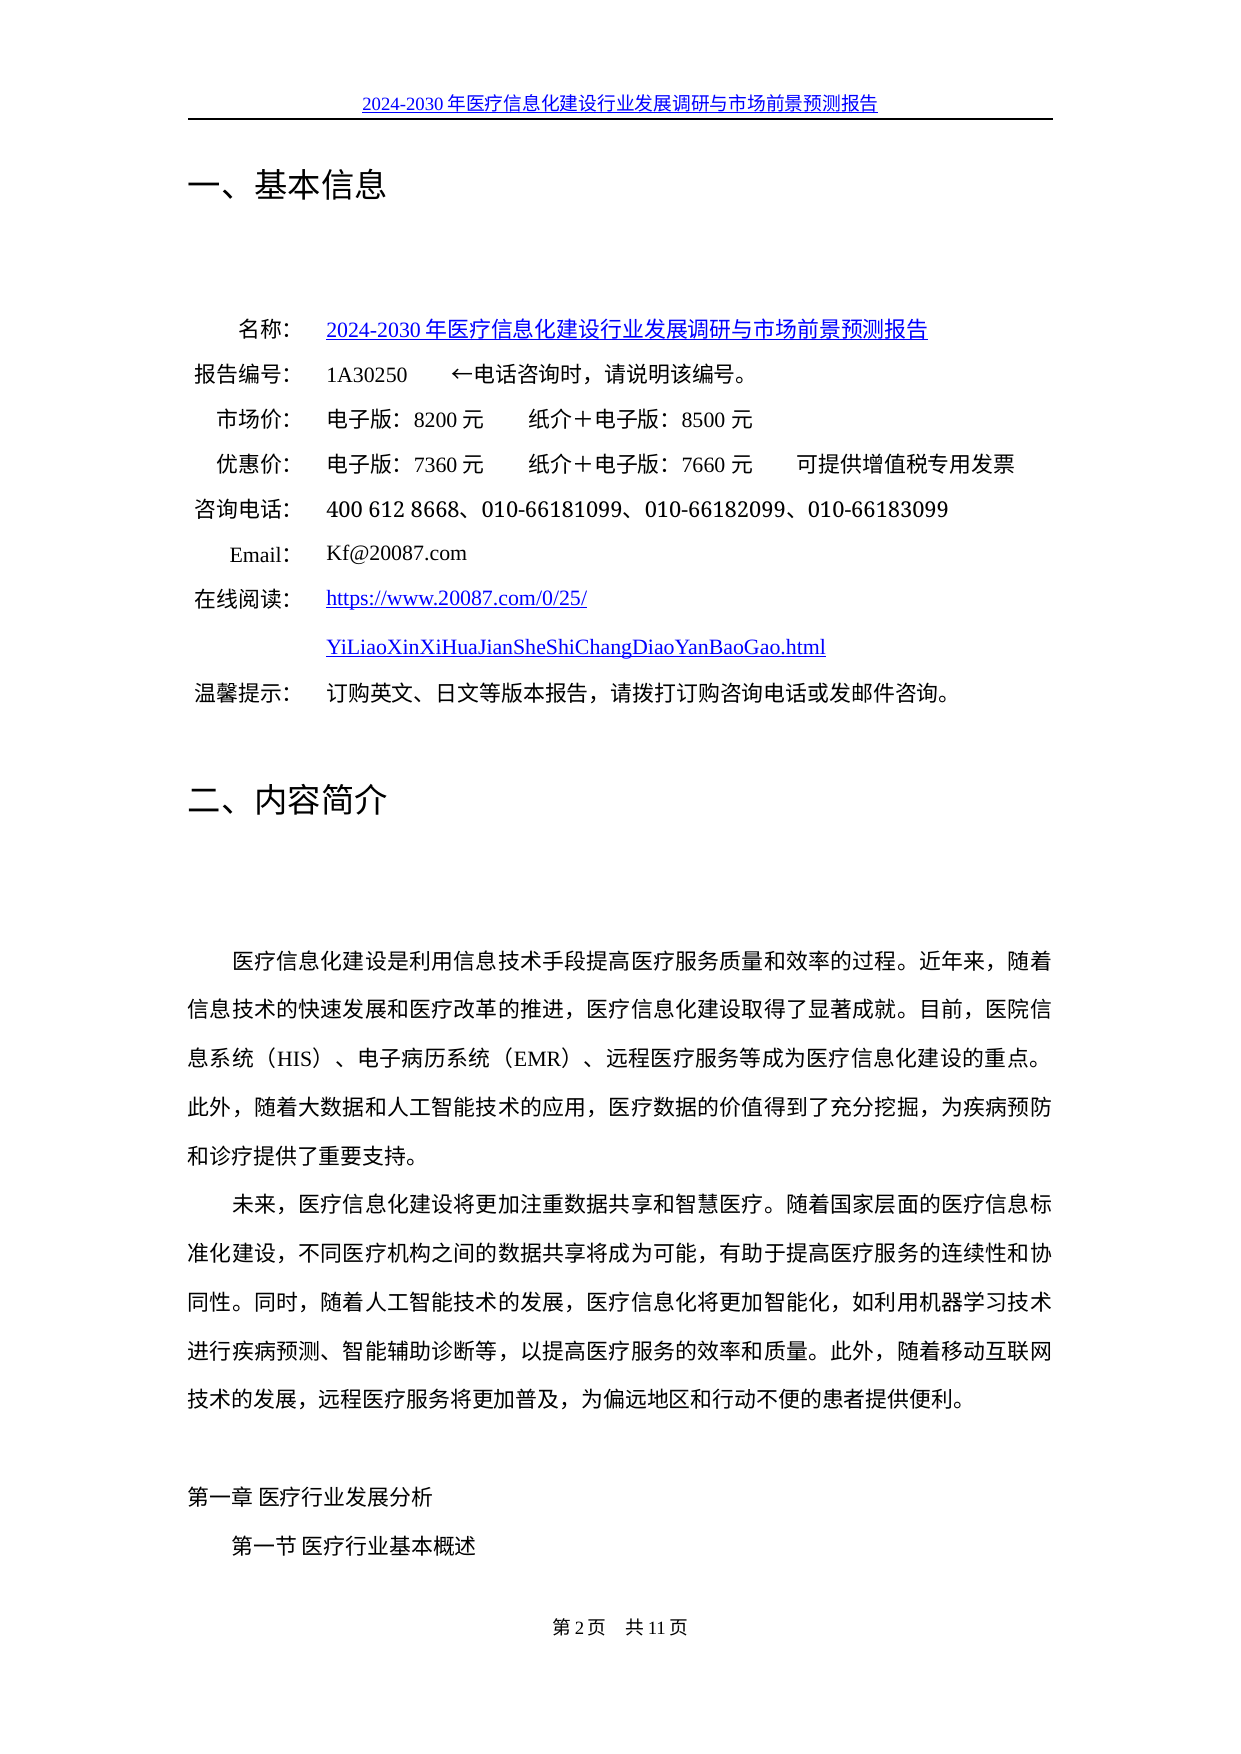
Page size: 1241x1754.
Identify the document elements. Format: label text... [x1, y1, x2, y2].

table_cell [315, 582, 1073, 675]
table_cell 市场价： [167, 402, 315, 447]
table_cell 在线阅读： [167, 582, 315, 675]
title 一、基本信息 [187, 150, 1053, 215]
table_header 名称： [167, 312, 315, 357]
table_cell 电子版：7360 元 纸介＋电子版：7660 元 可提供增值税专用发票 [315, 447, 1073, 492]
table_cell 订购英文、日文等版本报告，请拨打订购咨询电话或发邮件咨询。 [315, 675, 1073, 720]
table_cell 1A30250 ←电话咨询时，请说明该编号。 [315, 357, 1073, 402]
table_cell 400 612 8668、010-66181099、010-66182099、010-66183099 [315, 492, 1073, 537]
table_cell 报告编号： [167, 357, 315, 402]
table_cell Kf@20087.com [315, 537, 1073, 582]
table_cell 电子版：8200 元 纸介＋电子版：8500 元 [315, 402, 1073, 447]
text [187, 943, 1053, 1561]
table_cell 温馨提示： [167, 675, 315, 720]
table_header 2024-2030年医疗信息化建设行业发展调研与市场前景预测报告 [315, 312, 1073, 357]
table_cell 咨询电话： [167, 492, 315, 537]
table_cell 优惠价： [167, 447, 315, 492]
title 二、内容简介 [187, 766, 1053, 831]
table_cell Email： [167, 537, 315, 582]
